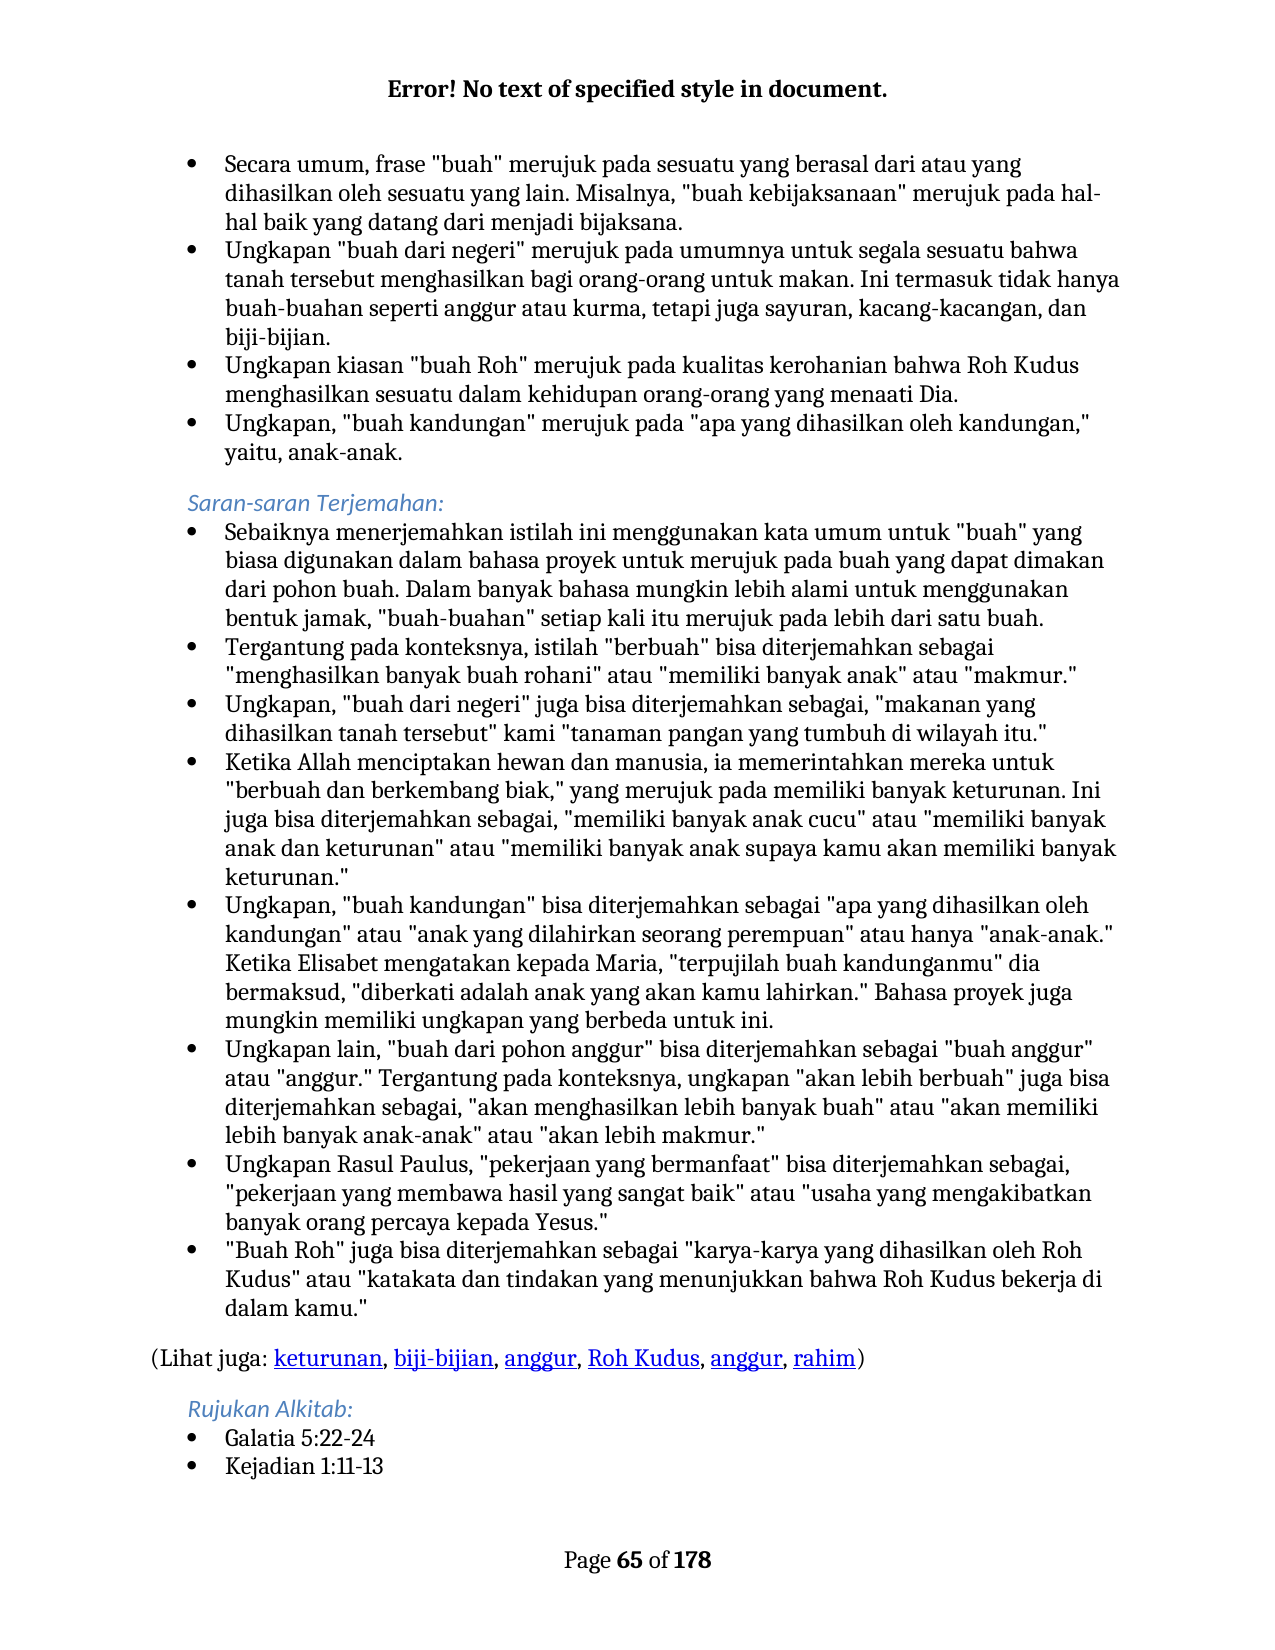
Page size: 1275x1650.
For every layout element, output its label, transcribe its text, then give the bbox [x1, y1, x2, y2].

text (Lihat juga: keturunan, biji-bijian, anggur, Roh Kudus, anggur, rahim) [150, 1343, 1125, 1372]
list Kejadian 1:11-13 [187, 1452, 1125, 1481]
list Ungkapan, "buah dari negeri" juga bisa diterjemahkan sebagai, "makanan yang dihasilkan tanah tersebut" kami "tanaman pangan yang tumbuh di wilayah itu." [187, 690, 1125, 748]
subtitle Saran-saran Terjemahan: [150, 487, 1125, 518]
subtitle Rujukan Alkitab: [150, 1393, 1125, 1423]
list Ketika Allah menciptakan hewan dan manusia, ia memerintahkan mereka untuk "berbuah dan berkembang biak," yang merujuk pada memiliki banyak keturunan. Ini juga bisa diterjemahkan sebagai, "memiliki banyak anak cucu" atau "memiliki banyak anak dan keturunan" atau "memiliki banyak anak supaya kamu akan memiliki banyak keturunan." [187, 748, 1125, 891]
list Tergantung pada konteksnya, istilah "berbuah" bisa diterjemahkan sebagai "menghasilkan banyak buah rohani" atau "memiliki banyak anak" atau "makmur." [187, 633, 1125, 690]
list Ungkapan "buah dari negeri" merujuk pada umumnya untuk segala sesuatu bahwa tanah tersebut menghasilkan bagi orang-orang untuk makan. Ini termasuk tidak hanya buah-buahan seperti anggur atau kurma, tetapi juga sayuran, kacang-kacangan, dan biji-bijian. [187, 236, 1125, 351]
list Ungkapan Rasul Paulus, "pekerjaan yang bermanfaat" bisa diterjemahkan sebagai, "pekerjaan yang membawa hasil yang sangat baik" atau "usaha yang mengakibatkan banyak orang percaya kepada Yesus." [187, 1150, 1125, 1236]
list Ungkapan kiasan "buah Roh" merujuk pada kualitas kerohanian bahwa Roh Kudus menghasilkan sesuatu dalam kehidupan orang-orang yang menaati Dia. [187, 351, 1125, 409]
list Secara umum, frase "buah" merujuk pada sesuatu yang berasal dari atau yang dihasilkan oleh sesuatu yang lain. Misalnya, "buah kebijaksanaan" merujuk pada hal-hal baik yang datang dari menjadi bijaksana. [187, 150, 1125, 236]
list Ungkapan lain, "buah dari pohon anggur" bisa diterjemahkan sebagai "buah anggur" atau "anggur." Tergantung pada konteksnya, ungkapan "akan lebih berbuah" juga bisa diterjemahkan sebagai, "akan menghasilkan lebih banyak buah" atau "akan memiliki lebih banyak anak-anak" atau "akan lebih makmur." [187, 1035, 1125, 1150]
list "Buah Roh" juga bisa diterjemahkan sebagai "karya-karya yang dihasilkan oleh Roh Kudus" atau "katakata dan tindakan yang menunjukkan bahwa Roh Kudus bekerja di dalam kamu." [187, 1236, 1125, 1323]
list Ungkapan, "buah kandungan" bisa diterjemahkan sebagai "apa yang dihasilkan oleh kandungan" atau "anak yang dilahirkan seorang perempuan" atau hanya "anak-anak." Ketika Elisabet mengatakan kepada Maria, "terpujilah buah kandunganmu" dia bermaksud, "diberkati adalah anak yang akan kamu lahirkan." Bahasa proyek juga mungkin memiliki ungkapan yang berbeda untuk ini. [187, 891, 1125, 1035]
list Sebaiknya menerjemahkan istilah ini menggunakan kata umum untuk "buah" yang biasa digunakan dalam bahasa proyek untuk merujuk pada buah yang dapat dimakan dari pohon buah. Dalam banyak bahasa mungkin lebih alami untuk menggunakan bentuk jamak, "buah-buahan" setiap kali itu merujuk pada lebih dari satu buah. [187, 518, 1125, 633]
list Ungkapan, "buah kandungan" merujuk pada "apa yang dihasilkan oleh kandungan," yaitu, anak-anak. [187, 409, 1125, 466]
list Galatia 5:22-24 [187, 1423, 1125, 1452]
